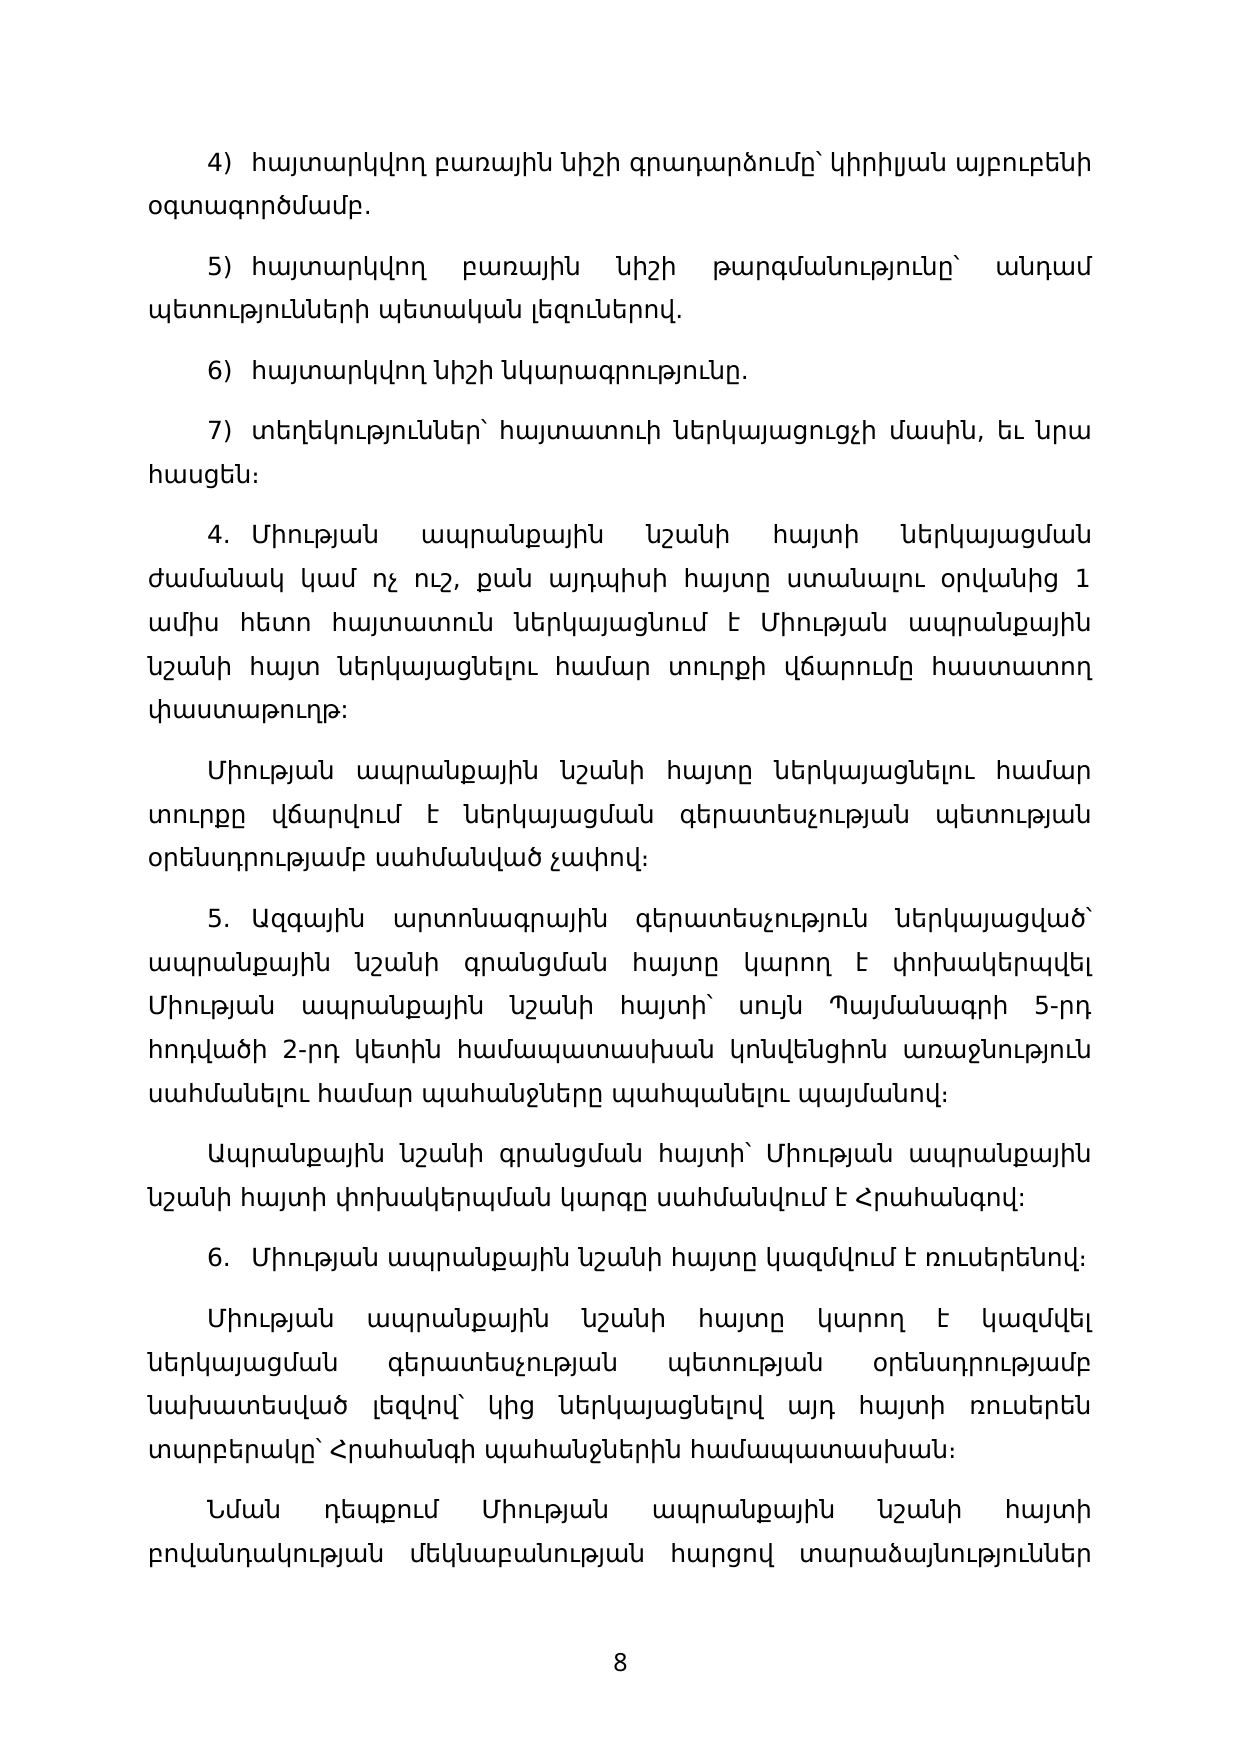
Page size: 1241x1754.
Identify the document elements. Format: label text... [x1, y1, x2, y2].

text Միության ապրանքային նշանի հայտը կարող է կազմվել ներկայացման գերատեսչության պետության օրենսդրությամբ նախատեսված լեզվով՝ կից ներկայացնելով այդ հայտի ռուսերեն տարբերակը՝ Հրահանգի պահանջներին համապատասխան։ [148, 1304, 1092, 1464]
text 4) հայտարկվող բառային նիշի գրադարձումը՝ կիրիլյան այբուբենի օգտագործմամբ. [148, 148, 1092, 221]
text 7) տեղեկություններ՝ հայտատուի ներկայացուցչի մասին, եւ նրա հասցեն։ [148, 416, 1092, 489]
text 6. Միության ապրանքային նշանի հայտը կազմվում է ռուսերենով։ [148, 1243, 1092, 1273]
text Ապրանքային նշանի գրանցման հայտի՝ Միության ապրանքային նշանի հայտի փոխակերպման կարգը սահմանվում է Հրահանգով: [148, 1139, 1092, 1212]
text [148, 1496, 1092, 1568]
text 6) հայտարկվող նիշի նկարագրությունը. [148, 356, 1092, 385]
text 5. Ազգային արտոնագրային գերատեսչություն ներկայացված՝ ապրանքային նշանի գրանցման հայտը կարող է փոխակերպվել Միության ապրանքային նշանի հայտի՝ սույն Պայմանագրի 5-րդ հոդվածի 2-րդ կետին համապատասխան կոնվենցիոն առաջնություն սահմանելու համար պահանջները պահպանելու պայմանով։ [148, 904, 1092, 1108]
text 5) հայտարկվող բառային նիշի թարգմանությունը՝ անդամ պետությունների պետական լեզուներով. [148, 252, 1092, 325]
text Միության ապրանքային նշանի հայտը ներկայացնելու համար տուրքը վճարվում է ներկայացման գերատեսչության պետության օրենսդրությամբ սահմանված չափով։ [148, 756, 1092, 873]
text 4. Միության ապրանքային նշանի հայտի ներկայացման ժամանակ կամ ոչ ուշ, քան այդպիսի հայտը ստանալու օրվանից 1 ամիս հետո հայտատուն ներկայացնում է Միության ապրանքային նշանի հայտ ներկայացնելու համար տուրքի վճարումը հաստատող փաստաթուղթ: [148, 521, 1092, 725]
